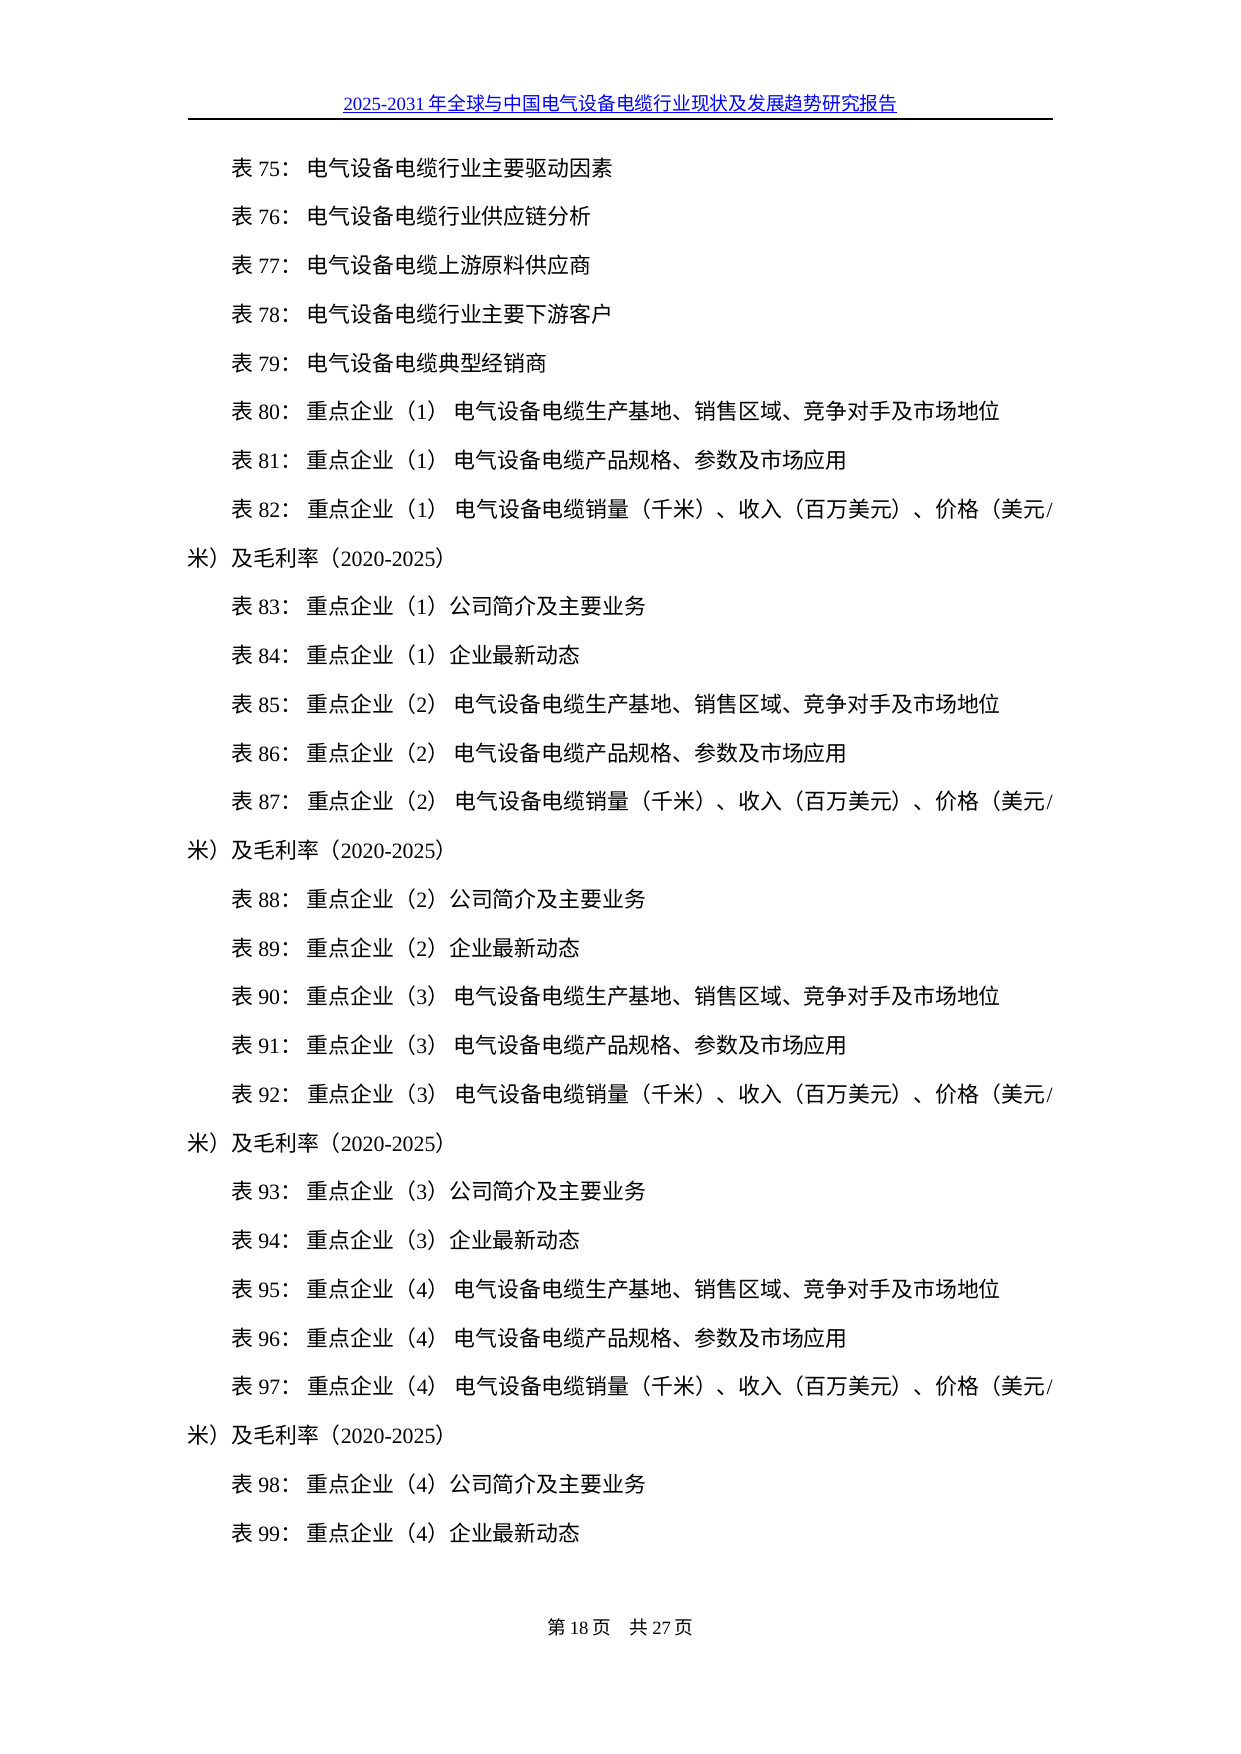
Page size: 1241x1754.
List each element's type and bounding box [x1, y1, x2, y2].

text [187, 150, 1053, 1548]
